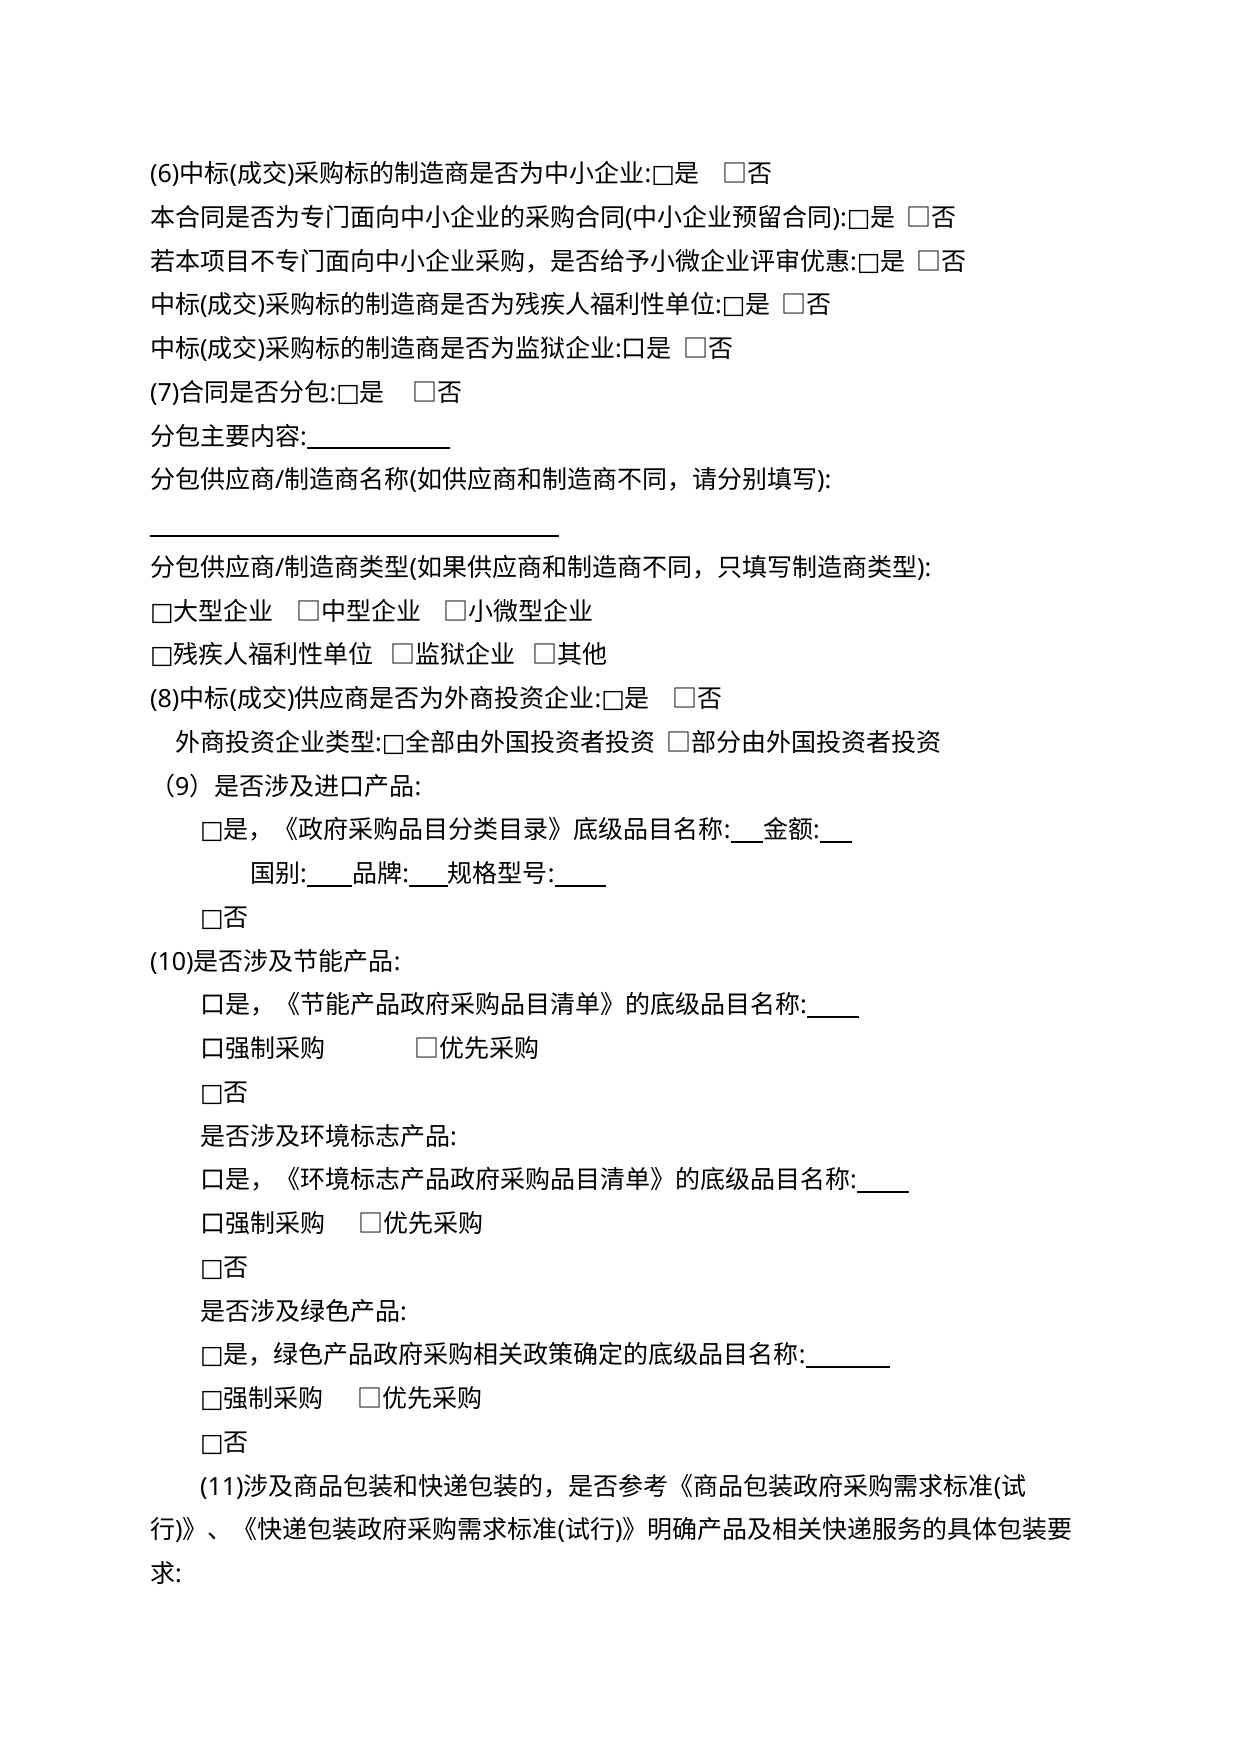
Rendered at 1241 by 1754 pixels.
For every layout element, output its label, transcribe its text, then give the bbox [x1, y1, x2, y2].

list □否 [150, 1416, 1090, 1460]
list 中标(成交)采购标的制造商是否为残疾人福利性单位:□是 □否 [150, 279, 1090, 323]
list (6)中标(成交)采购标的制造商是否为中小企业:□是 □否 [150, 148, 1090, 191]
list (11)涉及商品包装和快递包装的，是否参考《商品包装政府采购需求标准(试行)》、《快递包装政府采购需求标准(试行)》明确产品及相关快递服务的具体包装要求: [150, 1460, 1090, 1591]
list 是否涉及环境标志产品: [150, 1110, 1090, 1154]
list □是，《政府采购品目分类目录》底级品目名称: 金额: [150, 804, 1090, 848]
list 中标(成交)采购标的制造商是否为监狱企业:口是 □否 [150, 323, 1090, 366]
list 口强制采购 □优先采购 [150, 1198, 1090, 1241]
list 分包主要内容: [150, 410, 1090, 454]
list □是，绿色产品政府采购相关政策确定的底级品目名称: [150, 1329, 1090, 1373]
list 口是，《节能产品政府采购品目清单》的底级品目名称: [150, 979, 1090, 1023]
list □否 [150, 1066, 1090, 1110]
list 外商投资企业类型:□全部由外国投资者投资 □部分由外国投资者投资 [150, 716, 1090, 760]
list □强制采购 □优先采购 [150, 1373, 1090, 1416]
list 分包供应商/制造商类型(如果供应商和制造商不同，只填写制造商类型): [150, 541, 1090, 585]
list 分包供应商/制造商名称(如供应商和制造商不同，请分别填写): [150, 454, 1090, 498]
list □残疾人福利性单位 □监狱企业 □其他 [150, 629, 1090, 673]
list 是否涉及绿色产品: [150, 1285, 1090, 1329]
list □否 [150, 891, 1090, 935]
list 若本项目不专门面向中小企业采购，是否给予小微企业评审优惠:□是 □否 [150, 235, 1090, 279]
list (10)是否涉及节能产品: [150, 935, 1090, 979]
list □大型企业 □中型企业 □小微型企业 [150, 585, 1090, 629]
list 口强制采购 □优先采购 [150, 1023, 1090, 1066]
list □否 [150, 1241, 1090, 1285]
list （9）是否涉及进口产品: [150, 760, 1090, 804]
list 国别: 品牌: 规格型号: [150, 848, 1090, 891]
list 本合同是否为专门面向中小企业的采购合同(中小企业预留合同):□是 □否 [150, 191, 1090, 235]
list (8)中标(成交)供应商是否为外商投资企业:□是 □否 [150, 673, 1090, 716]
list 口是，《环境标志产品政府采购品目清单》的底级品目名称: [150, 1154, 1090, 1198]
list (7)合同是否分包:□是 □否 [150, 366, 1090, 410]
